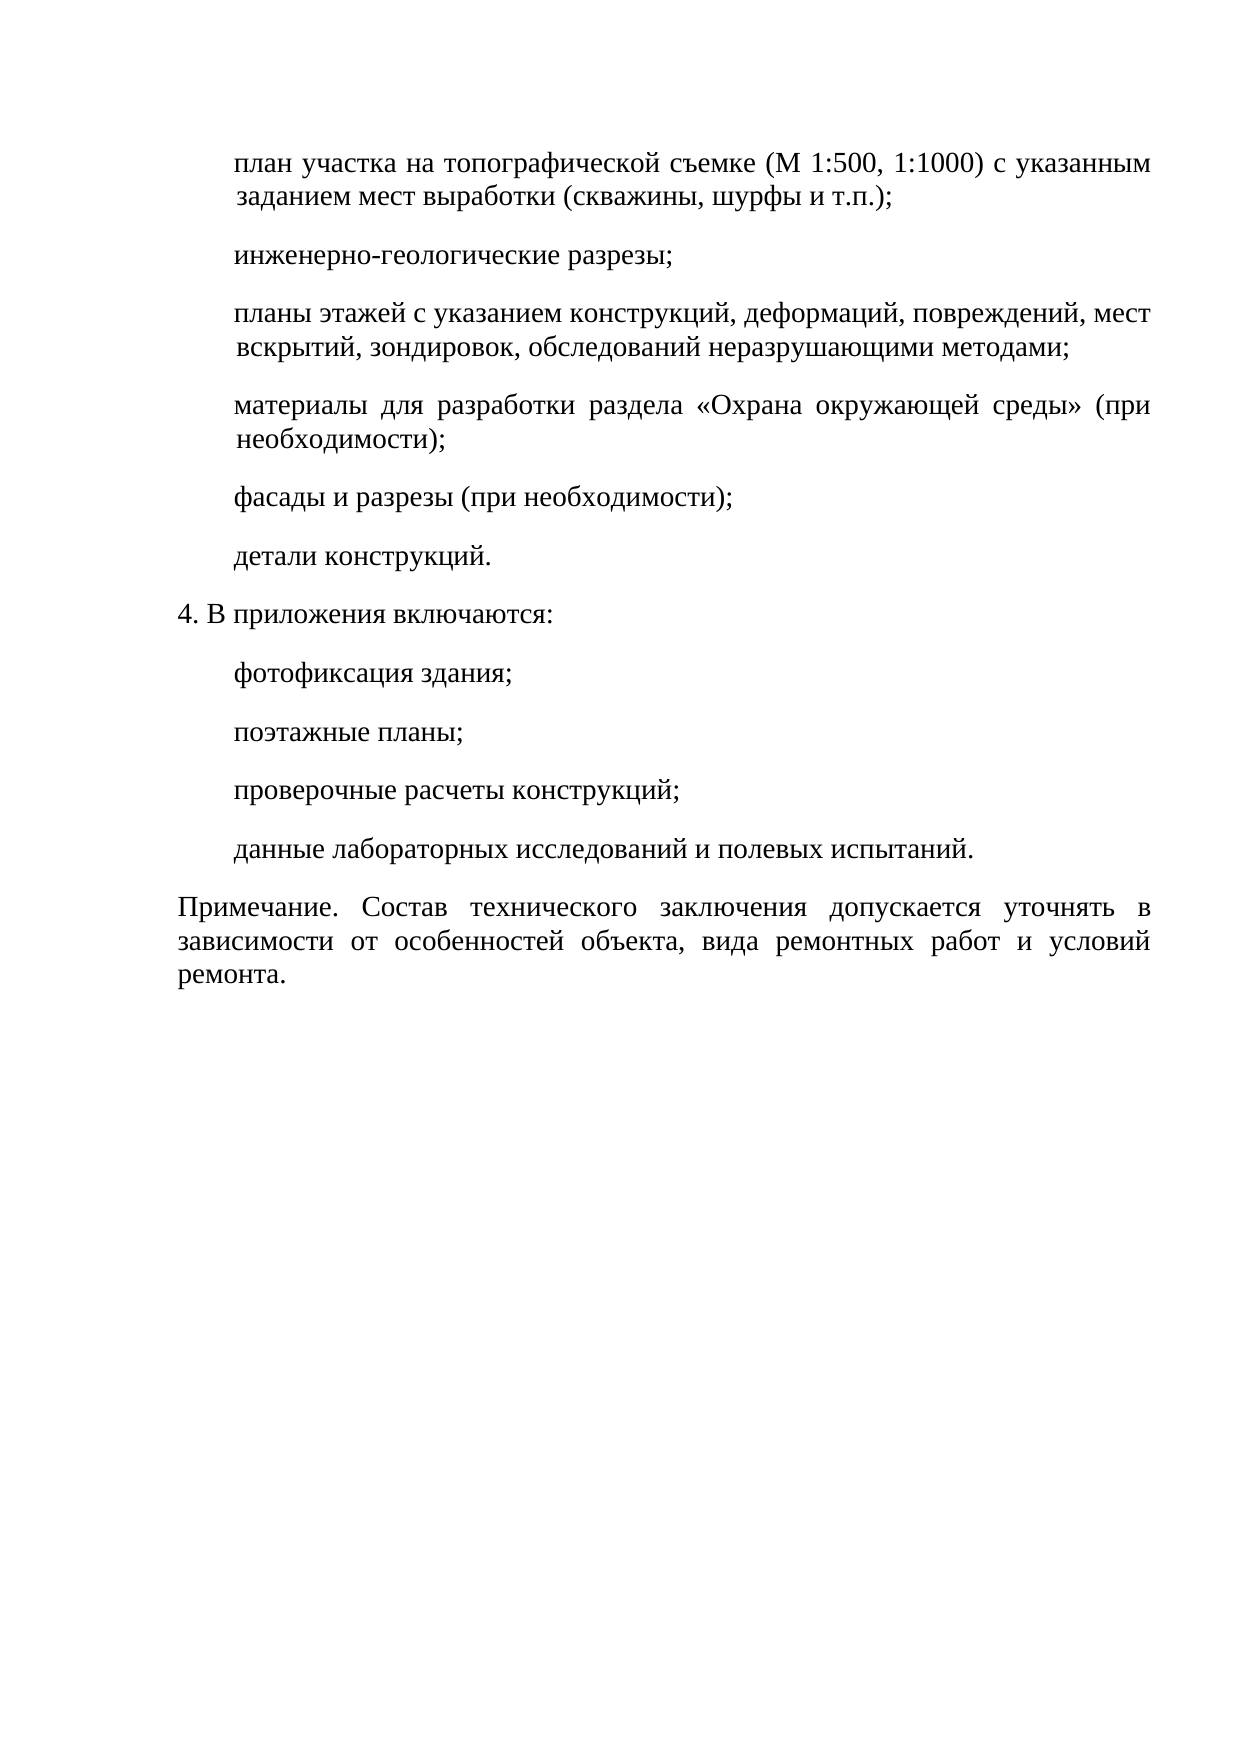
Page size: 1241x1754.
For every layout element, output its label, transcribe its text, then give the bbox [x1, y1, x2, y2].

text детали конструкций. [177, 538, 1152, 572]
text план участка на топографической съемке (М 1:500, 1:1000) с указанным заданием мест выработки (скважины, шурфы и т.п.); [233, 145, 1152, 212]
text проверочные расчеты конструкций; [177, 772, 1152, 806]
text 4. В приложения включаются: [177, 597, 1152, 630]
text Примечание. Состав технического заключения допускается уточнять в зависимости от особенностей объекта, вида ремонтных работ и условий ремонта. [177, 889, 1152, 990]
text инженерно-геологические разрезы; [177, 237, 1152, 270]
text планы этажей с указанием конструкций, деформаций, повреждений, мест вскрытий, зондировок, обследований неразрушающими методами; [233, 295, 1152, 362]
text фотофиксация здания; [177, 655, 1152, 689]
text данные лабораторных исследований и полевых испытаний. [177, 831, 1152, 864]
text материалы для разработки раздела «Охрана окружающей среды» (при необходимости); [233, 387, 1152, 454]
text поэтажные планы; [177, 714, 1152, 747]
text фасады и разрезы (при необходимости); [177, 479, 1152, 513]
